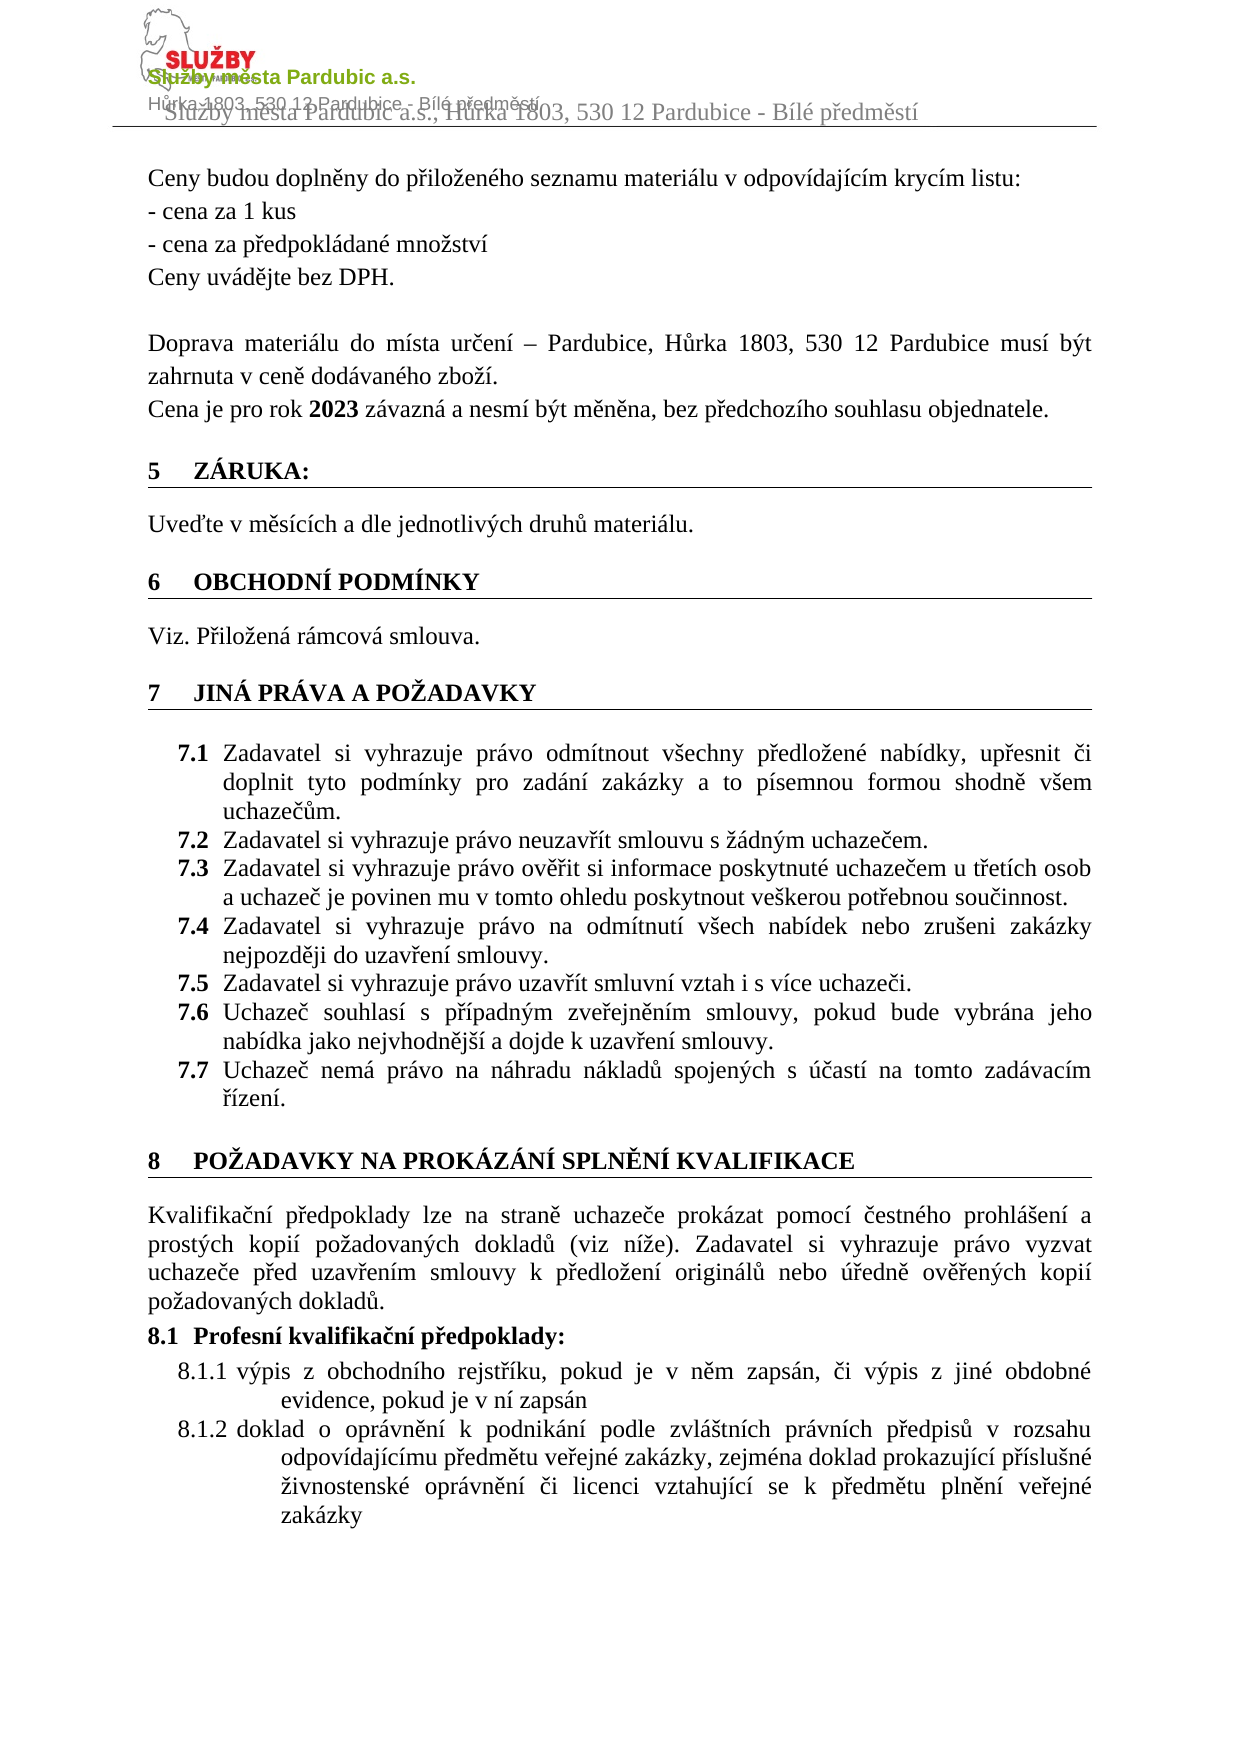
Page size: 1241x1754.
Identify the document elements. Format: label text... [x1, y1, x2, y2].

picture [78, 0, 1135, 142]
text Ceny budou doplněny do přiloženého seznamu materiálu v odpovídajícím krycím listu: [148, 163, 1092, 192]
text - cena za 1 kus [148, 196, 1092, 224]
text Cena je pro rok 2023 závazná a nesmí být měněna, bez předchozího souhlasu objednatele. [148, 394, 1092, 423]
subtitle Zadavatel si vyhrazuje právo ověřit si informace poskytnuté uchazečem u třetích osob a uchazeč je povinen mu v tomto ohledu poskytnout veškerou potřebnou součinnost. [177, 853, 1092, 911]
subtitle Zadavatel si vyhrazuje právo neuzavřít smlouvu s žádným uchazečem. [177, 825, 1092, 853]
subtitle Profesní kvalifikační předpoklady: [147, 1321, 1092, 1350]
text Doprava materiálu do místa určení – Pardubice, Hůrka 1803, 530 12 Pardubice musí být zahrnuta v ceně dodávaného zboží. [148, 328, 1092, 390]
subtitle Uchazeč souhlasí s případným zveřejněním smlouvy, pokud bude vybrána jeho nabídka jako nejvhodnější a dojde k uzavření smlouvy. [177, 997, 1092, 1055]
subtitle Zadavatel si vyhrazuje právo uzavřít smluvní vztah i s více uchazeči. [177, 968, 1092, 997]
subtitle Zadavatel si vyhrazuje právo odmítnout všechny předložené nabídky, upřesnit či doplnit tyto podmínky pro zadání zakázky a to písemnou formou shodně všem uchazečům. [177, 738, 1092, 825]
subtitle doklad o oprávnění k podnikání podle zvláštních právních předpisů v rozsahu odpovídajícímu předmětu veřejné zakázky, zejména doklad prokazující příslušné živnostenské oprávnění či licenci vztahující se k předmětu plnění veřejné zakázky [177, 1414, 1092, 1529]
text Kvalifikační předpoklady lze na straně uchazeče prokázat pomocí čestného prohlášení a prostých kopií požadovaných dokladů (viz níže). Zadavatel si vyhrazuje právo vyzvat uchazeče před uzavřením smlouvy k předložení originálů nebo úředně ověřených kopií požadovaných dokladů. [148, 1200, 1092, 1315]
text Uveďte v měsících a dle jednotlivých druhů materiálu. [148, 509, 1092, 538]
subtitle Záruka: [148, 456, 1092, 487]
subtitle výpis z obchodního rejstříku, pokud je v něm zapsán, či výpis z jiné obdobné evidence, pokud je v ní zapsán [177, 1356, 1092, 1414]
subtitle POŽADAVKY NA PROKÁZÁNÍ SPLNĚNÍ KVALIFIKACE [148, 1146, 1092, 1177]
text Ceny uvádějte bez DPH. [148, 262, 1092, 291]
text Viz. Přiložená rámcová smlouva. [148, 621, 1092, 650]
subtitle Zadavatel si vyhrazuje právo na odmítnutí všech nabídek nebo zrušeni zakázky nejpozději do uzavření smlouvy. [177, 911, 1092, 968]
subtitle Jiná práva a požadavky [148, 678, 1092, 709]
subtitle Obchodní podmínky [148, 567, 1092, 598]
text - cena za předpokládané množství [148, 229, 1092, 258]
subtitle Uchazeč nemá právo na náhradu nákladů spojených s účastí na tomto zadávacím řízení. [177, 1055, 1092, 1112]
